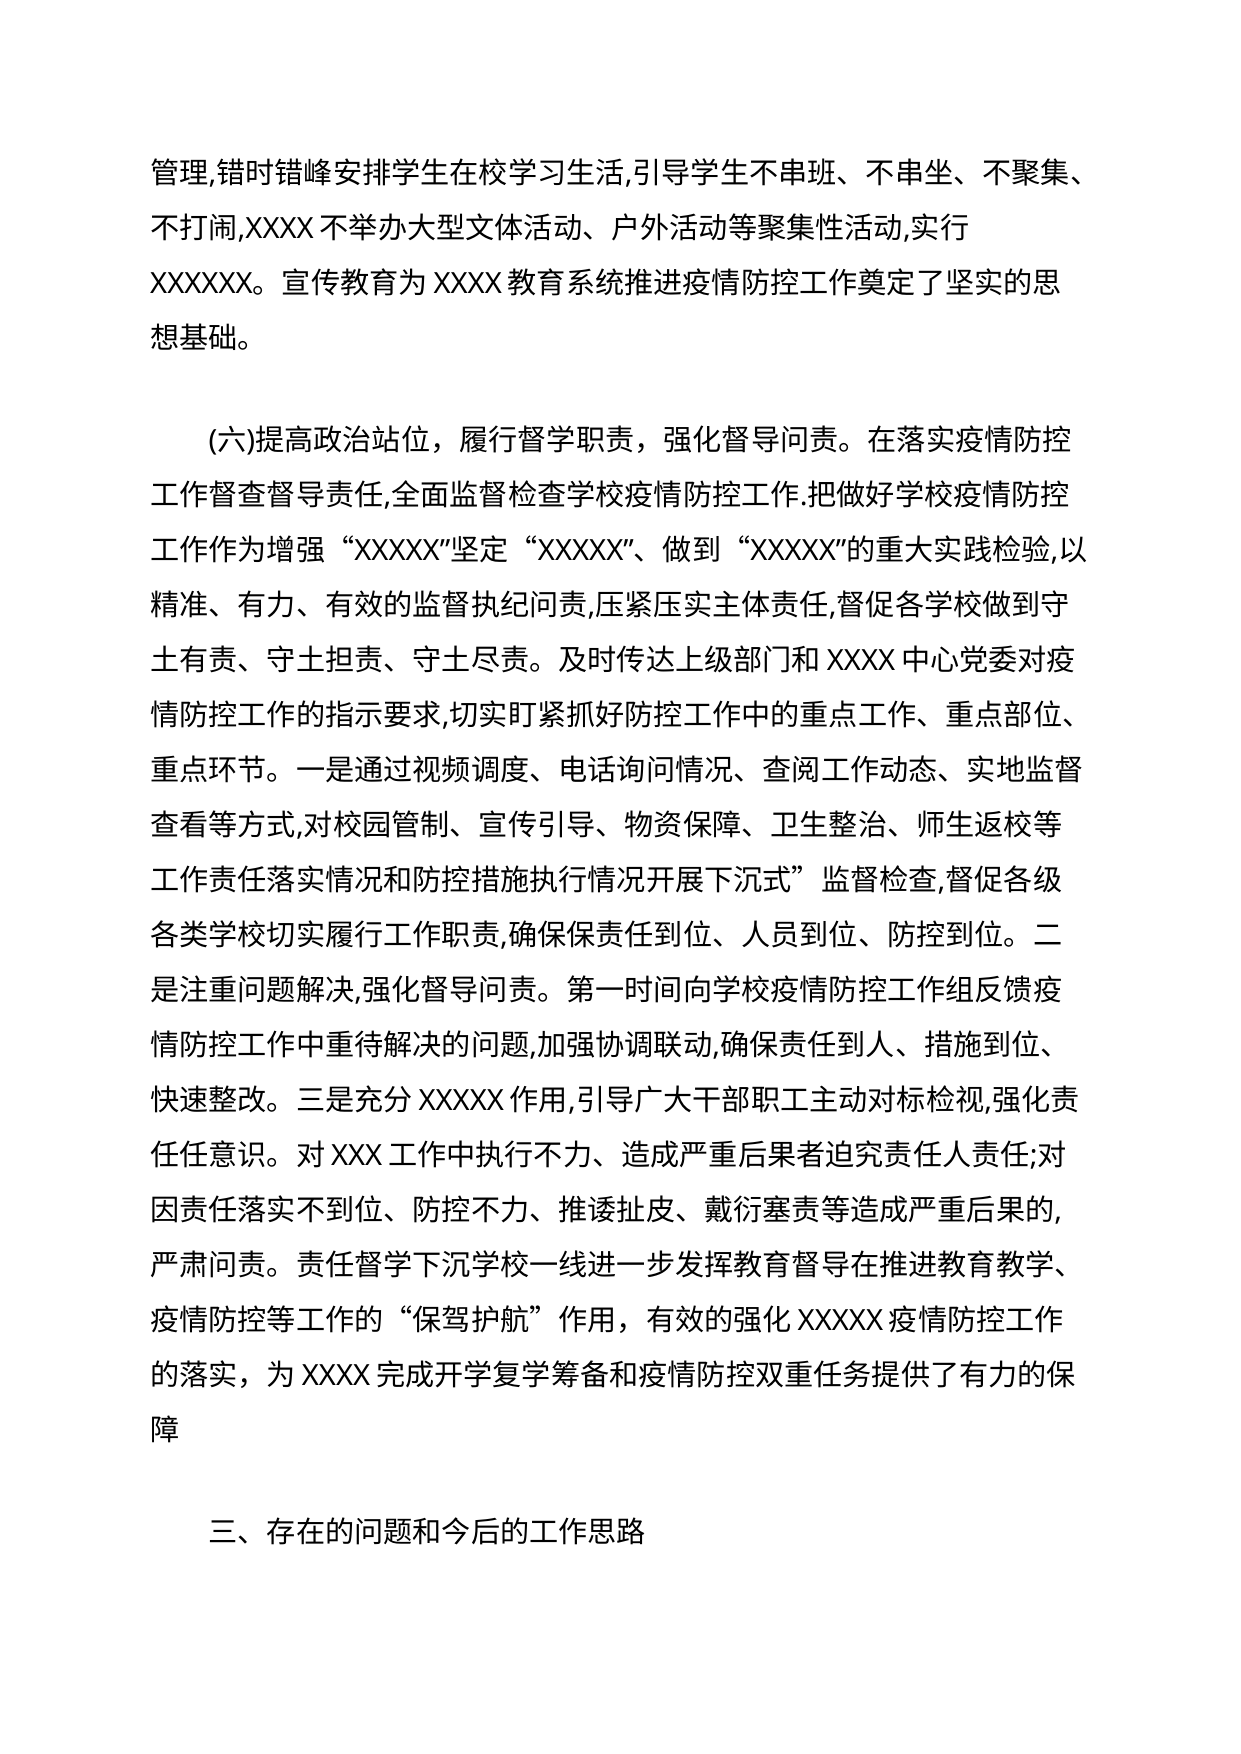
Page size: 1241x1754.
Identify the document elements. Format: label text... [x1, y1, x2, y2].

text 三、存在的问题和今后的工作思路 [150, 1508, 1090, 1551]
text (六)提高政治站位，履行督学职责，强化督导问责。在落实疫情防控工作督查督导责任,全面监督检查学校疫情防控工作.把做好学校疫情防控工作作为增强“XXXXX”坚定“XXXXX”、做到“XXXXX”的重大实践检验,以精准、有力、有效的监督执纪问责,压紧压实主体责任,督促各学校做到守土有责、守土担责、守土尽责。及时传达上级部门和XXXX中心党委对疫情防控工作的指示要求,切实盯紧抓好防控工作中的重点工作、重点部位、重点环节。一是通过视频调度、电话询问情况、查阅工作动态、实地监督查看等方式,对校园管制、宣传引导、物资保障、卫生整治、师生返校等工作责任落实情况和防控措施执行情况开展下沉式”监督检查,督促各级各类学校切实履行工作职责,确保保责任到位、人员到位、防控到位。二是注重问题解决,强化督导问责。第一时间向学校疫情防控工作组反馈疫情防控工作中重待解决的问题,加强协调联动,确保责任到人、措施到位、快速整改。三是充分XXXXX作用,引导广大干部职工主动对标检视,强化责任任意识。对XXX工作中执行不力、造成严重后果者迫究责任人责任;对因责任落实不到位、防控不力、推诿扯皮、戴衍塞责等造成严重后果的,严肃问责。责任督学下沉学校一线进一步发挥教育督导在推进教育教学、疫情防控等工作的“保驾护航”作用，有效的强化XXXXX疫情防控工作的落实，为XXXX完成开学复学筹备和疫情防控双重任务提供了有力的保障 [150, 417, 1090, 1449]
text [150, 150, 1090, 357]
